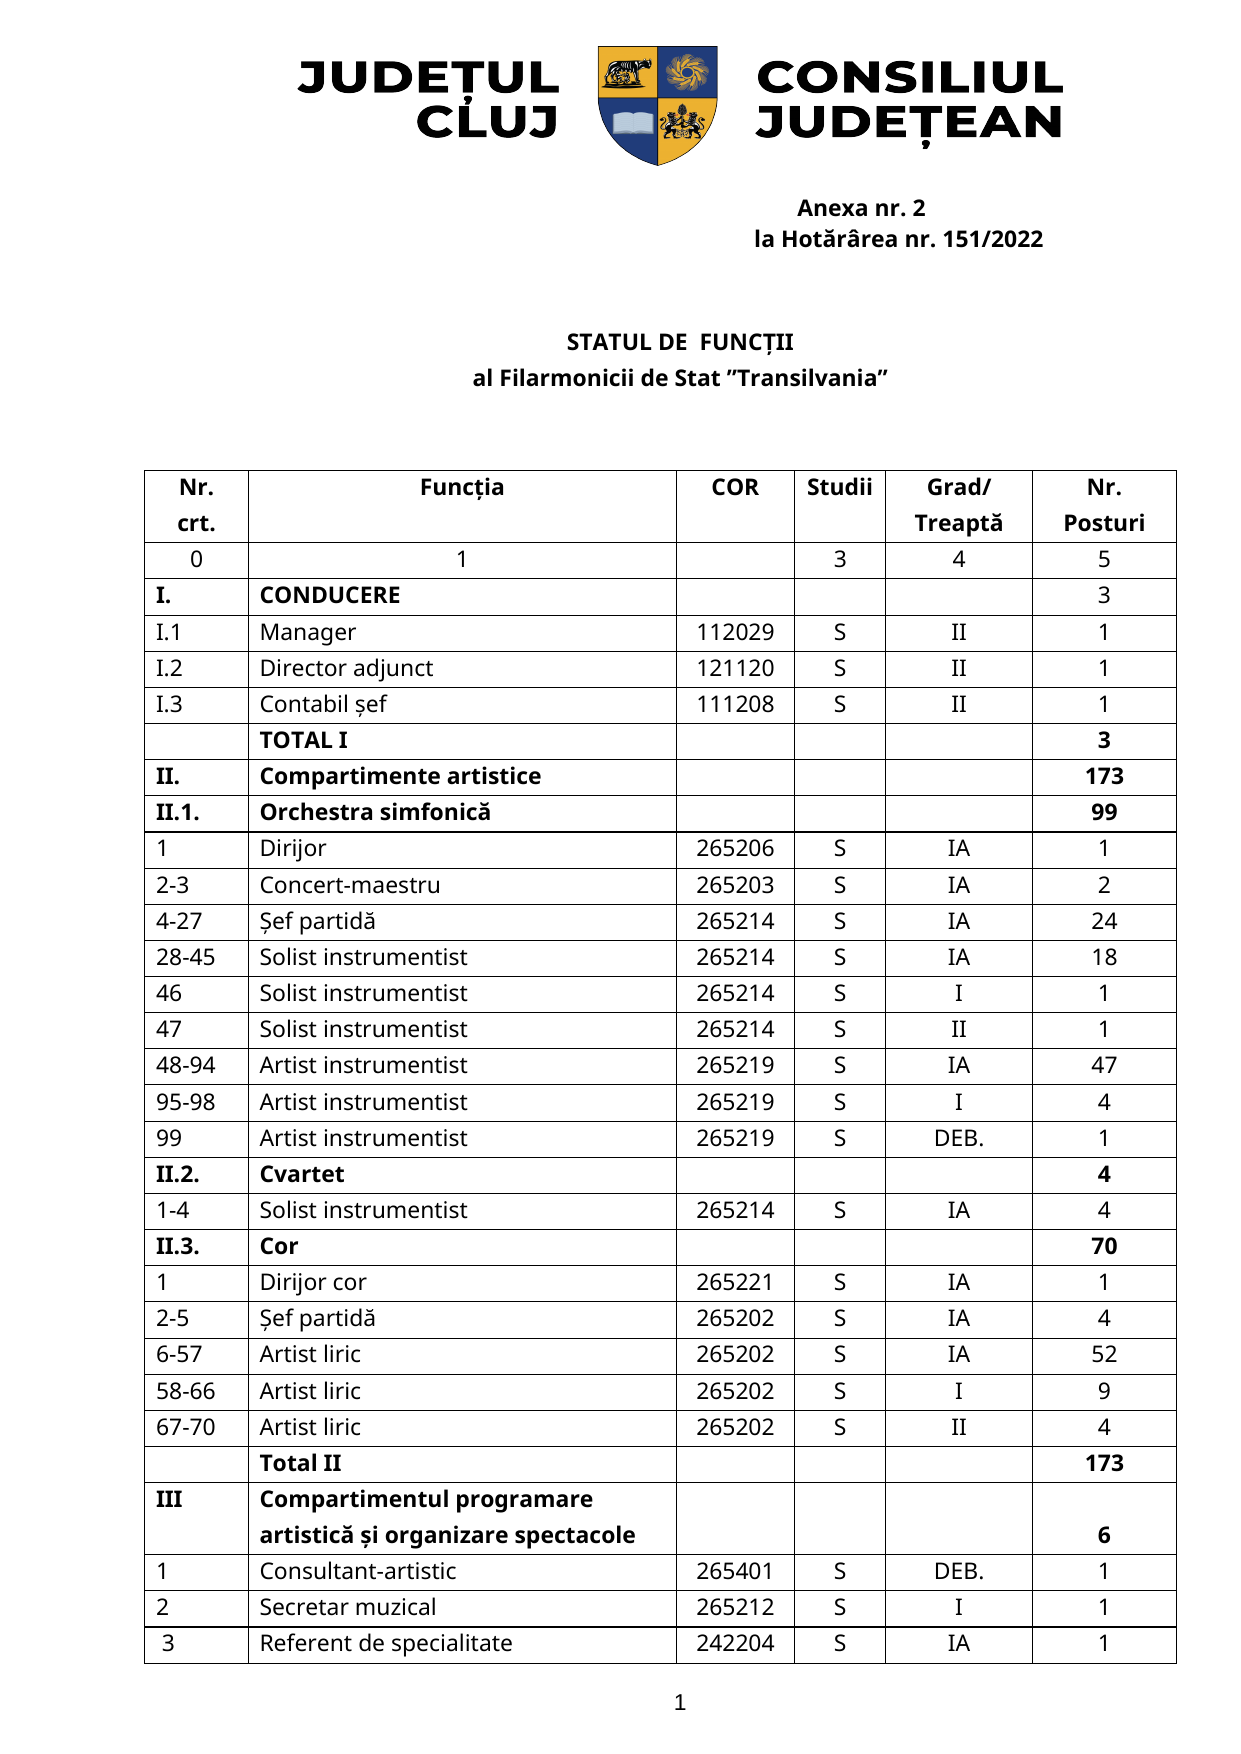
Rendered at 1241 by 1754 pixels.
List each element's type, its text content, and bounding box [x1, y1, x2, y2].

table_cell 1 [1033, 1122, 1176, 1157]
picture [297, 46, 1063, 166]
table_cell I [886, 1591, 1032, 1626]
table_cell 1 [1033, 1013, 1176, 1048]
table_cell II.3. [145, 1230, 248, 1265]
table_cell [795, 1447, 885, 1482]
table_cell 4 [1033, 1411, 1176, 1446]
table_cell 0 [145, 543, 248, 578]
table_cell Solist instrumentist [249, 977, 676, 1012]
table_cell S [795, 1411, 885, 1446]
table_cell II [886, 652, 1032, 687]
table_cell 3 [1033, 724, 1176, 759]
table_cell 1-4 [145, 1194, 248, 1229]
table_cell [677, 543, 794, 578]
table_cell 4 [1033, 1085, 1176, 1121]
table_cell II.2. [145, 1158, 248, 1193]
table_cell [795, 796, 885, 831]
table_header Grad/ Treaptă [886, 471, 1032, 542]
table_cell II.1. [145, 796, 248, 831]
table_cell Total II [249, 1447, 676, 1482]
table_cell Dirijor cor [249, 1266, 676, 1301]
table_cell 47 [1033, 1049, 1176, 1084]
table_cell 1 [1033, 1628, 1176, 1662]
table_cell 1 [1033, 1555, 1176, 1590]
table_cell Artist liric [249, 1339, 676, 1373]
table_cell Secretar muzical [249, 1591, 676, 1626]
table_cell 58-66 [145, 1375, 248, 1410]
table_cell 1 [1033, 833, 1176, 867]
table_cell S [795, 1085, 885, 1121]
table_cell Compartimente artistice [249, 760, 676, 795]
table_cell 46 [145, 977, 248, 1012]
table_cell Artist instrumentist [249, 1085, 676, 1121]
table_cell IA [886, 905, 1032, 940]
text al Filarmonicii de Stat ”Transilvania” [207, 362, 1153, 393]
table_cell S [795, 941, 885, 976]
table_cell 265401 [677, 1555, 794, 1590]
table_cell S [795, 652, 885, 687]
table_cell IA [886, 833, 1032, 867]
table_header Nr. Posturi [1033, 471, 1176, 542]
table_cell [795, 724, 885, 759]
table_cell 3 [145, 1628, 248, 1662]
table_cell 265206 [677, 833, 794, 867]
table_cell 265214 [677, 1013, 794, 1048]
table_cell Solist instrumentist [249, 1013, 676, 1048]
table_cell Director adjunct [249, 652, 676, 687]
table_cell 265202 [677, 1375, 794, 1410]
table_cell 1 [1033, 1266, 1176, 1301]
table_cell 2 [145, 1591, 248, 1626]
table_cell IA [886, 1049, 1032, 1084]
table_cell [795, 1230, 885, 1265]
table_cell IA [886, 1302, 1032, 1337]
table_cell 2-3 [145, 869, 248, 904]
table_cell [886, 796, 1032, 831]
table_cell S [795, 869, 885, 904]
table_cell 265212 [677, 1591, 794, 1626]
table_cell 95-98 [145, 1085, 248, 1121]
table_cell I [886, 1085, 1032, 1121]
table_cell Contabil șef [249, 688, 676, 723]
table_cell 1 [1033, 1591, 1176, 1626]
table_cell 265221 [677, 1266, 794, 1301]
table_cell S [795, 616, 885, 651]
table_cell 173 [1033, 1447, 1176, 1482]
table_cell II [886, 616, 1032, 651]
table_cell Șef partidă [249, 1302, 676, 1337]
table_cell II [886, 1411, 1032, 1446]
table_cell 265214 [677, 941, 794, 976]
table_cell 265202 [677, 1302, 794, 1337]
table_cell S [795, 833, 885, 867]
table_cell S [795, 905, 885, 940]
table_cell 18 [1033, 941, 1176, 976]
table_cell 3 [795, 543, 885, 578]
table_cell [677, 1158, 794, 1193]
table_cell S [795, 1194, 885, 1229]
table_cell I.2 [145, 652, 248, 687]
table_cell S [795, 977, 885, 1012]
table_header Studii [795, 471, 885, 542]
table_cell 4 [1033, 1158, 1176, 1193]
table_cell 28-45 [145, 941, 248, 976]
table_header Nr. crt. [145, 471, 248, 542]
table_cell 1 [145, 833, 248, 867]
table_cell CONDUCERE [249, 579, 676, 614]
table_cell [886, 760, 1032, 795]
table_cell [886, 1230, 1032, 1265]
table_cell [145, 1447, 248, 1482]
table_cell 47 [145, 1013, 248, 1048]
table_cell I [886, 977, 1032, 1012]
table_cell DEB. [886, 1555, 1032, 1590]
table_cell 9 [1033, 1375, 1176, 1410]
table_cell [886, 1158, 1032, 1193]
table_cell 265214 [677, 977, 794, 1012]
table_header COR [677, 471, 794, 542]
text STATUL DE FUNCȚII [207, 326, 1153, 358]
table_cell [677, 579, 794, 614]
table_cell S [795, 1266, 885, 1301]
table_cell 1 [249, 543, 676, 578]
table_cell 265219 [677, 1085, 794, 1121]
table_cell S [795, 1591, 885, 1626]
table_cell [886, 724, 1032, 759]
table_cell 2 [1033, 869, 1176, 904]
text la Hotărârea nr. 151/2022 [207, 223, 1153, 254]
table_cell 1 [1033, 616, 1176, 651]
table_cell I. [145, 579, 248, 614]
table_cell II [886, 688, 1032, 723]
table_cell 4 [1033, 1194, 1176, 1229]
table_cell I.3 [145, 688, 248, 723]
table_cell S [795, 1628, 885, 1662]
table_cell [795, 579, 885, 614]
table_cell [677, 1230, 794, 1265]
table_cell [677, 1483, 794, 1554]
table_cell 242204 [677, 1628, 794, 1662]
table_cell 4 [1033, 1302, 1176, 1337]
table_cell 3 [1033, 579, 1176, 614]
table_cell 24 [1033, 905, 1176, 940]
table_cell S [795, 1375, 885, 1410]
table_cell [145, 724, 248, 759]
table_cell Cor [249, 1230, 676, 1265]
table_cell II [886, 1013, 1032, 1048]
table_cell Artist liric [249, 1375, 676, 1410]
table_cell 1 [145, 1555, 248, 1590]
table_cell S [795, 688, 885, 723]
table_cell DEB. [886, 1122, 1032, 1157]
table_cell S [795, 1049, 885, 1084]
table_cell 1 [1033, 688, 1176, 723]
table_cell 265203 [677, 869, 794, 904]
table_cell 6-57 [145, 1339, 248, 1373]
table_cell Referent de specialitate [249, 1628, 676, 1662]
table_cell Şef partidă [249, 905, 676, 940]
table_cell 1 [1033, 652, 1176, 687]
table_cell Cvartet [249, 1158, 676, 1193]
table_cell Artist liric [249, 1411, 676, 1446]
table_cell S [795, 1013, 885, 1048]
table_cell 265202 [677, 1411, 794, 1446]
table_cell S [795, 1122, 885, 1157]
table_cell 265214 [677, 905, 794, 940]
table_cell 4 [886, 543, 1032, 578]
table_cell 4-27 [145, 905, 248, 940]
table_cell [886, 579, 1032, 614]
table_cell Artist instrumentist [249, 1122, 676, 1157]
table_cell 5 [1033, 543, 1176, 578]
table_cell 111208 [677, 688, 794, 723]
table_cell 265219 [677, 1122, 794, 1157]
table_cell 265202 [677, 1339, 794, 1373]
table_cell Dirijor [249, 833, 676, 867]
table_cell Consultant-artistic [249, 1555, 676, 1590]
table_cell IA [886, 1339, 1032, 1373]
table_cell III [145, 1483, 248, 1554]
table_cell Artist instrumentist [249, 1049, 676, 1084]
table_cell 265214 [677, 1194, 794, 1229]
table_cell S [795, 1555, 885, 1590]
table_cell 70 [1033, 1230, 1176, 1265]
table_cell IA [886, 1266, 1032, 1301]
table_cell IA [886, 941, 1032, 976]
table_cell Manager [249, 616, 676, 651]
table_cell 112029 [677, 616, 794, 651]
table_cell [795, 760, 885, 795]
table_cell [886, 1447, 1032, 1482]
table_cell 99 [1033, 796, 1176, 831]
table_cell Solist instrumentist [249, 1194, 676, 1229]
table_cell IA [886, 1628, 1032, 1662]
table_cell I.1 [145, 616, 248, 651]
table_cell Compartimentul programare artistică şi organizare spectacole [249, 1483, 676, 1554]
table_cell S [795, 1302, 885, 1337]
table_cell 121120 [677, 652, 794, 687]
table_cell II. [145, 760, 248, 795]
table_cell 99 [145, 1122, 248, 1157]
text Anexa nr. 2 [657, 192, 1153, 223]
table_cell [677, 760, 794, 795]
table_cell [677, 724, 794, 759]
table_cell TOTAL I [249, 724, 676, 759]
table_cell Orchestra simfonică [249, 796, 676, 831]
table_cell IA [886, 1194, 1032, 1229]
table_cell IA [886, 869, 1032, 904]
table_header Funcţia [249, 471, 676, 542]
table_cell 173 [1033, 760, 1176, 795]
table_cell Solist instrumentist [249, 941, 676, 976]
table_cell S [795, 1339, 885, 1373]
table_cell 265219 [677, 1049, 794, 1084]
table_cell 1 [1033, 977, 1176, 1012]
table_cell 48-94 [145, 1049, 248, 1084]
table_cell 1 [145, 1266, 248, 1301]
table_cell [795, 1483, 885, 1554]
table_cell 2-5 [145, 1302, 248, 1337]
table_cell [886, 1483, 1032, 1554]
table_cell [795, 1158, 885, 1193]
table_cell 6 [1033, 1483, 1176, 1554]
table_cell [677, 1447, 794, 1482]
table_cell [677, 796, 794, 831]
table_cell 52 [1033, 1339, 1176, 1373]
table_cell I [886, 1375, 1032, 1410]
table_cell Concert-maestru [249, 869, 676, 904]
table_cell 67-70 [145, 1411, 248, 1446]
